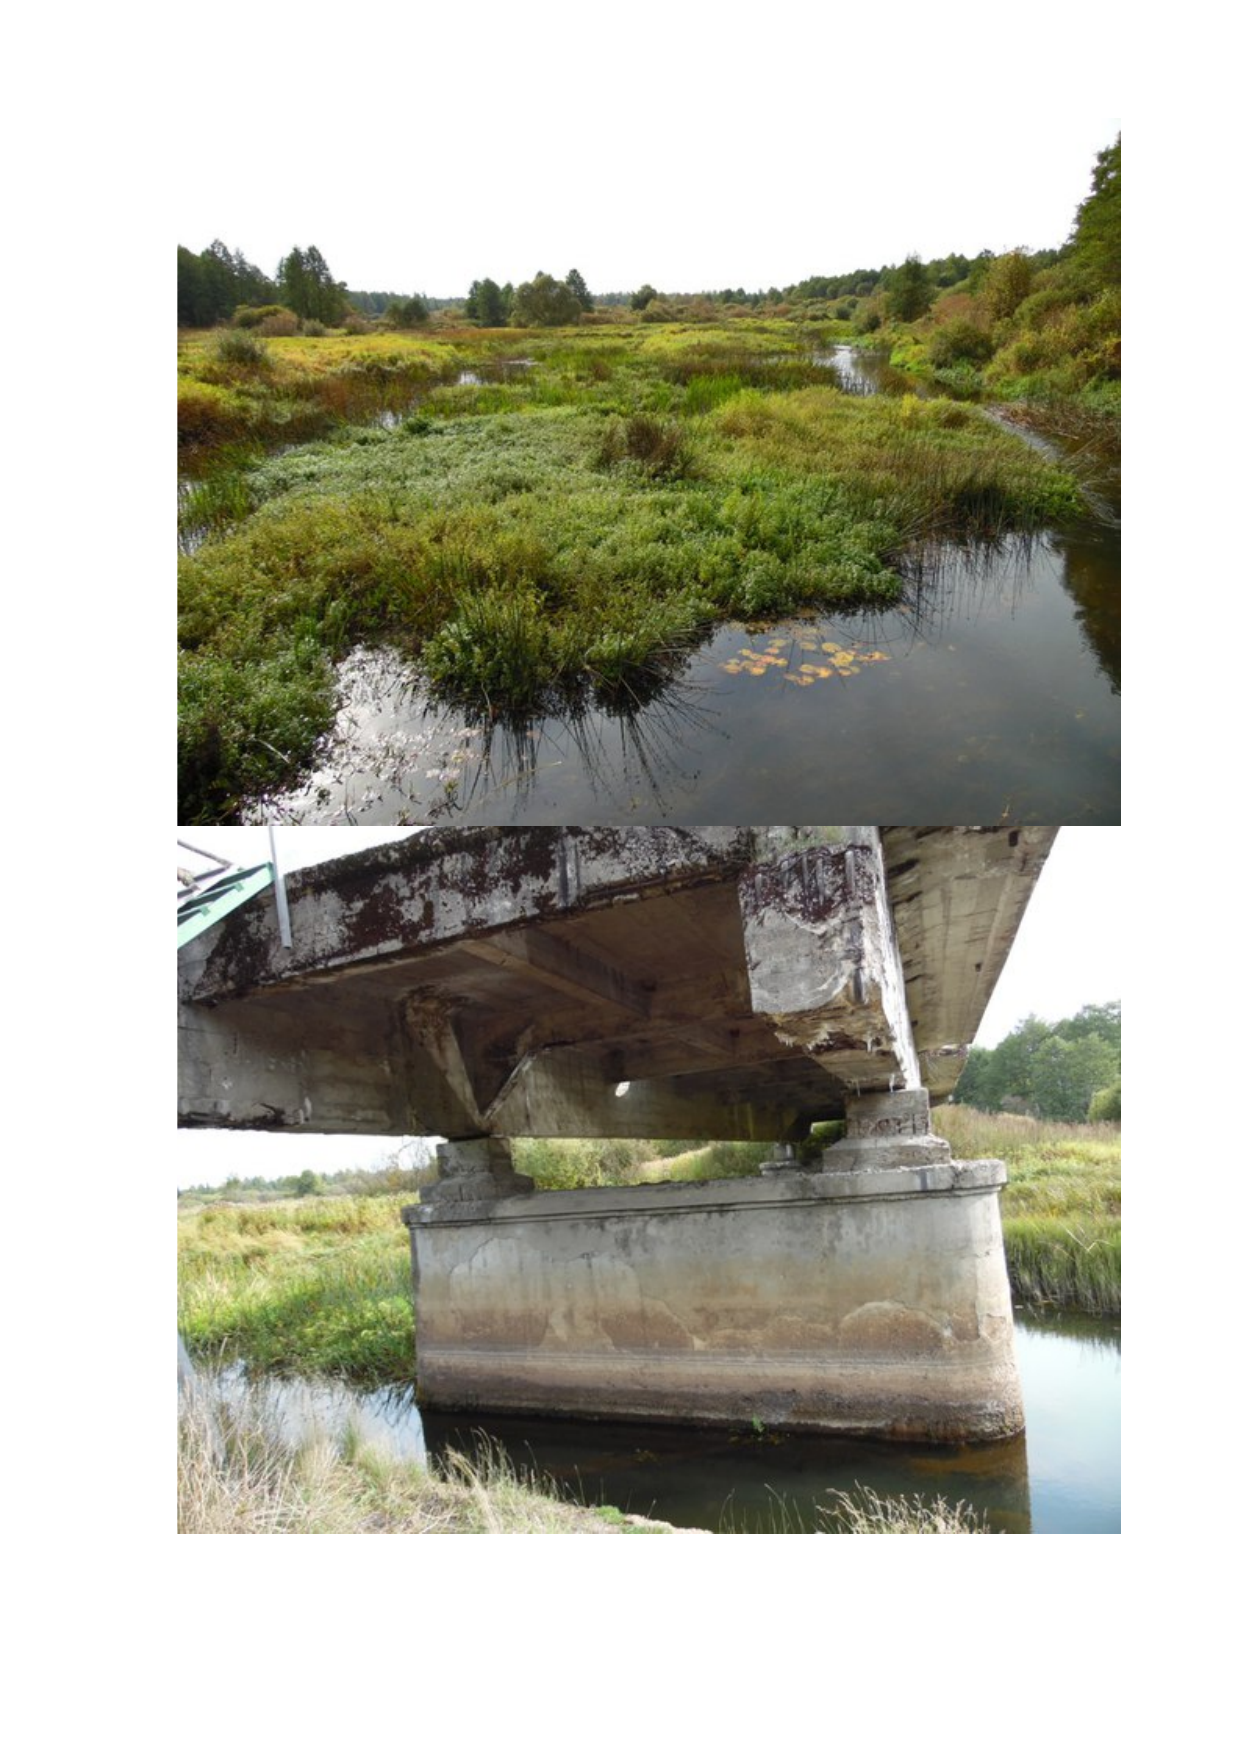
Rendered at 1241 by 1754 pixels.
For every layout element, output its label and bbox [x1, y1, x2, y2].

picture [177, 118, 1121, 1534]
